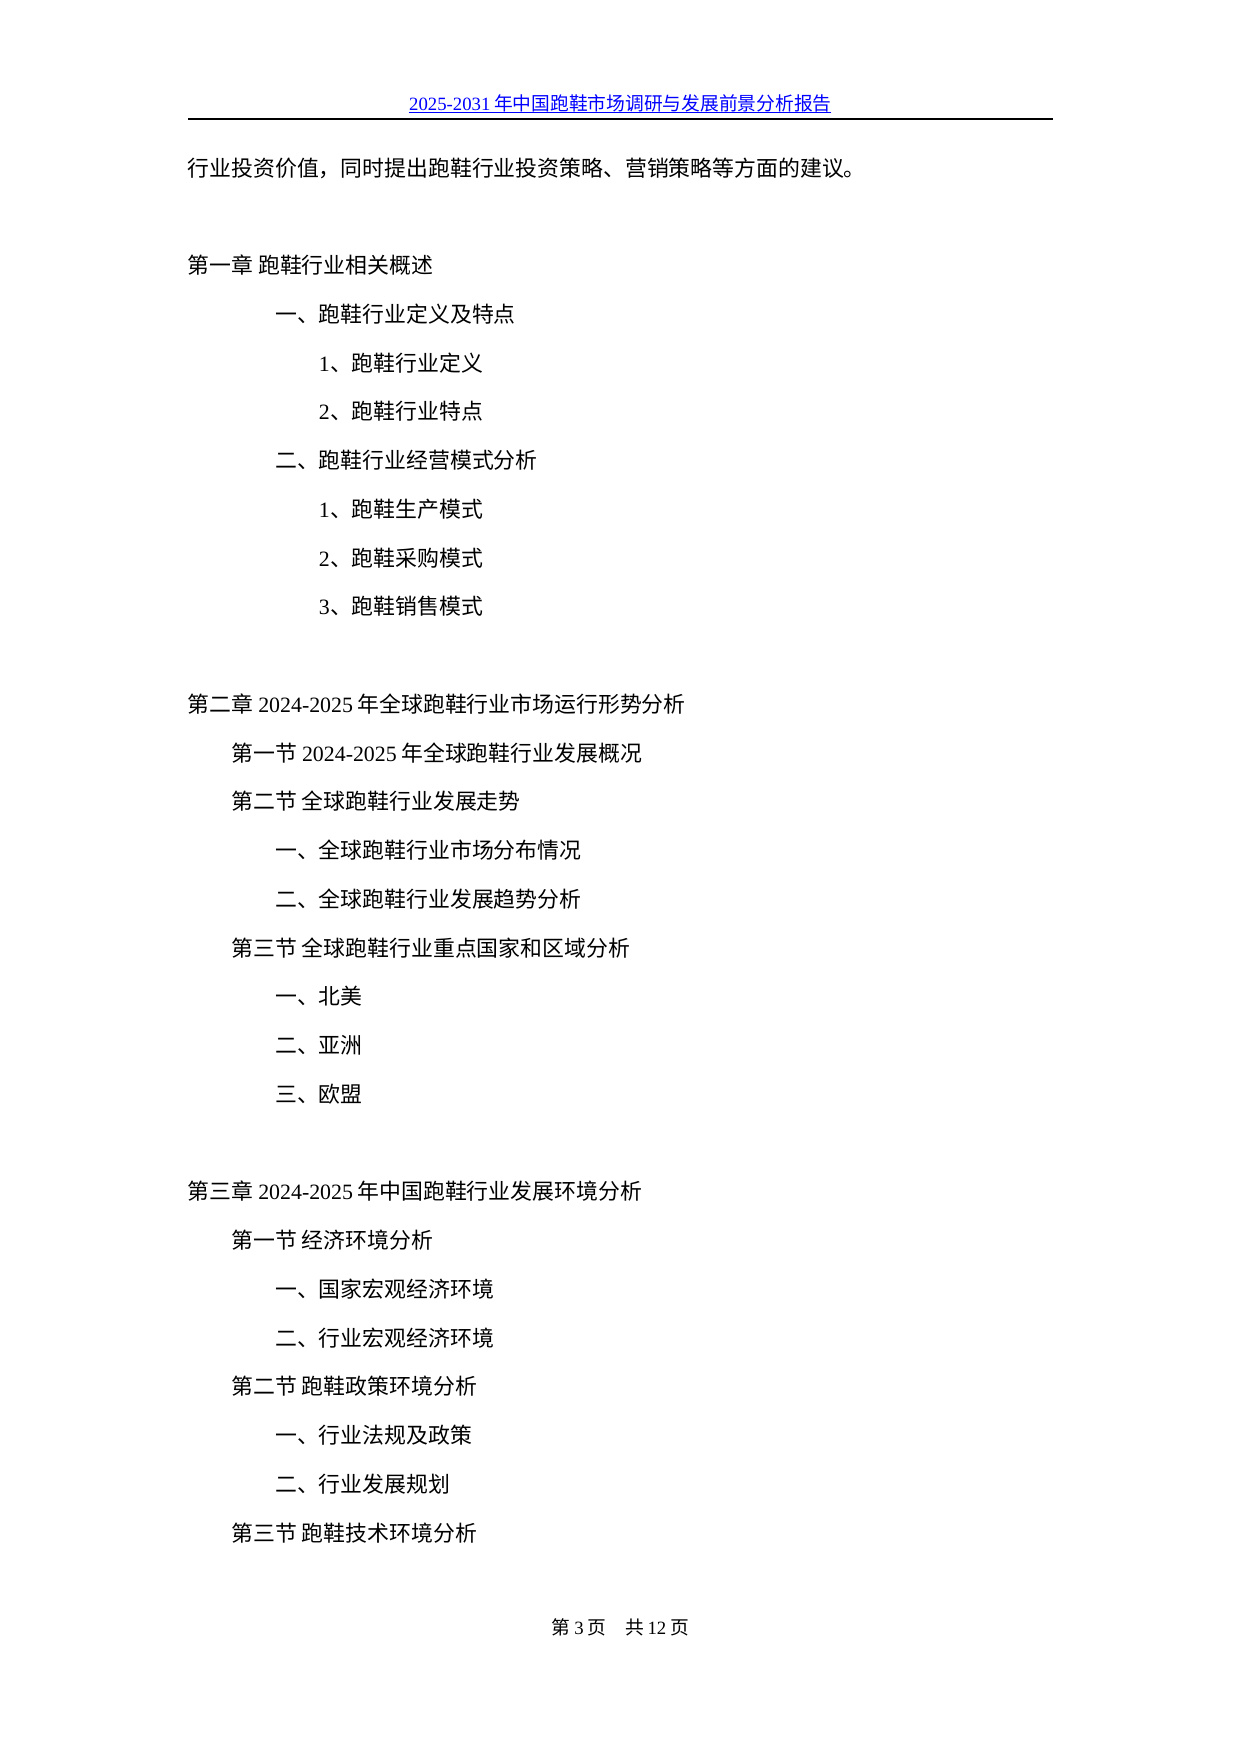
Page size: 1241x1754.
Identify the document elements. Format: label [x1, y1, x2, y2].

text [187, 150, 1053, 1548]
